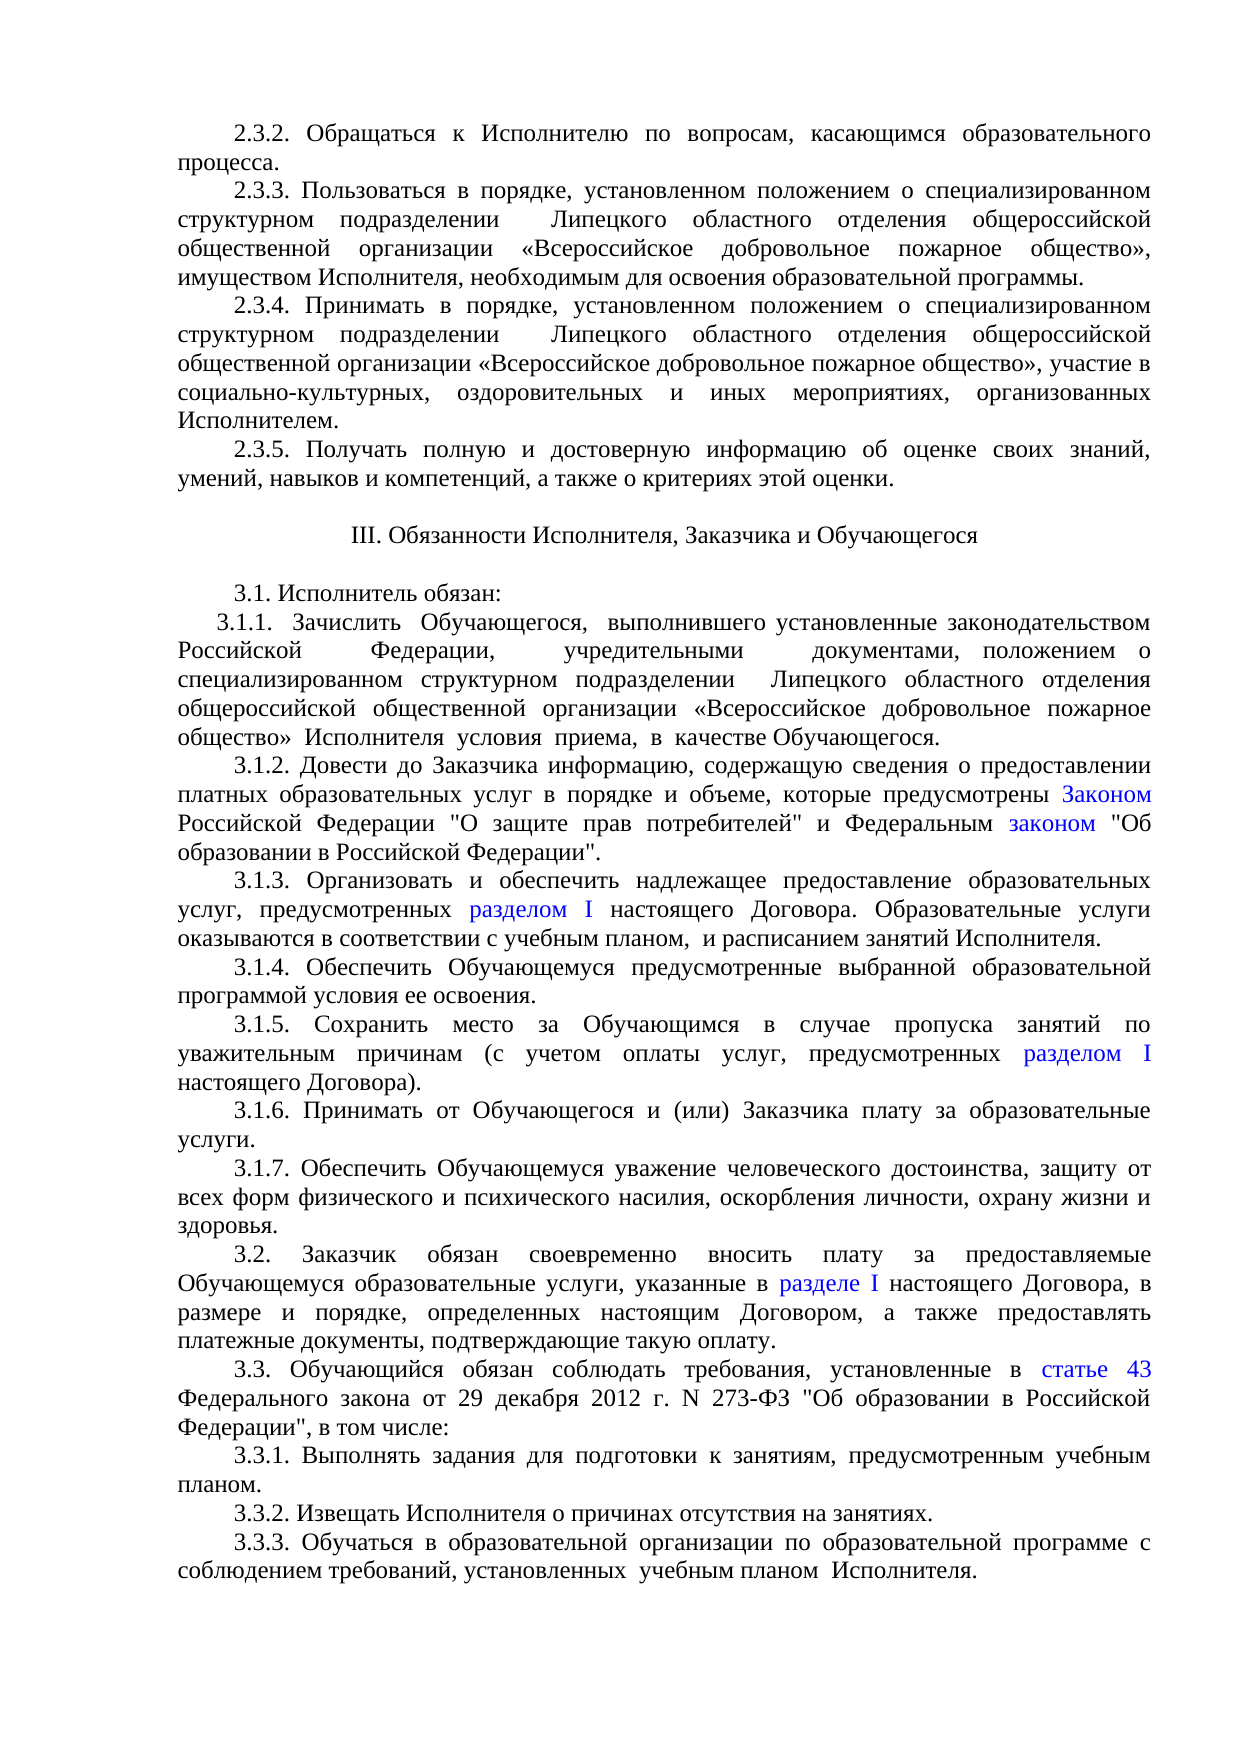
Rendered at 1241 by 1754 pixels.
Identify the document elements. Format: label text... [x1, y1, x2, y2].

text 3.1.1. Зачислить Обучающегося, выполнившего установленные законодательством Российской Федерации, учредительными документами, положением о специализированном структурном подразделении Липецкого областного отделения общероссийской общественной организации «Всероссийское добровольное пожарное общество» Исполнителя условия приема, в качестве Обучающегося. [177, 607, 1152, 751]
text 3.3.1. Выполнять задания для подготовки к занятиям, предусмотренным учебным планом. [177, 1441, 1152, 1498]
text 3.1.2. Довести до Заказчика информацию, содержащую сведения о предоставлении платных образовательных услуг в порядке и объеме, которые предусмотрены Законом Российской Федерации "О защите прав потребителей" и Федеральным законом "Об образовании в Российской Федерации". [177, 751, 1152, 866]
text 3.1.7. Обеспечить Обучающемуся уважение человеческого достоинства, защиту от всех форм физического и психического насилия, оскорбления личности, охрану жизни и здоровья. [177, 1153, 1152, 1239]
text 3.3. Обучающийся обязан соблюдать требования, установленные в статье 43 Федерального закона от 29 декабря . N 273-ФЗ "Об образовании в Российской Федерации", в том числе: [177, 1354, 1152, 1441]
text 3.1.6. Принимать от Обучающегося и (или) Заказчика плату за образовательные услуги. [177, 1096, 1152, 1153]
text 3.1.4. Обеспечить Обучающемуся предусмотренные выбранной образовательной программой условия ее освоения. [177, 952, 1152, 1009]
text 2.3.3. Пользоваться в порядке, установленном положением о специализированном структурном подразделении Липецкого областного отделения общероссийской общественной организации «Всероссийское добровольное пожарное общество», имуществом Исполнителя, необходимым для освоения образовательной программы. [177, 176, 1152, 291]
text 2.3.4. Принимать в порядке, установленном положением о специализированном структурном подразделении Липецкого областного отделения общероссийской общественной организации «Всероссийское добровольное пожарное общество», участие в социально-культурных, оздоровительных и иных мероприятиях, организованных Исполнителем. [177, 291, 1152, 434]
text 3.1.5. Сохранить место за Обучающимся в случае пропуска занятий по уважительным причинам (с учетом оплаты услуг, предусмотренных разделом I настоящего Договора). [177, 1009, 1152, 1096]
text 3.2. Заказчик обязан своевременно вносить плату за предоставляемые Обучающемуся образовательные услуги, указанные в разделе I настоящего Договора, в размере и порядке, определенных настоящим Договором, а также предоставлять платежные документы, подтверждающие такую оплату. [177, 1239, 1152, 1354]
text III. Обязанности Исполнителя, Заказчика и Обучающегося [177, 521, 1152, 549]
text 2.3.5. Получать полную и достоверную информацию об оценке своих знаний, умений, навыков и компетенций, а также о критериях этой оценки. [177, 434, 1152, 492]
text 3.1. Исполнитель обязан: [177, 578, 1152, 607]
text 3.3.3. Обучаться в образовательной организации по образовательной программе с соблюдением требований, установленных учебным планом Исполнителя. [177, 1527, 1152, 1584]
text 2.3.2. Обращаться к Исполнителю по вопросам, касающимся образовательного процесса. [177, 118, 1152, 176]
text 3.1.3. Организовать и обеспечить надлежащее предоставление образовательных услуг, предусмотренных разделом I настоящего Договора. Образовательные услуги оказываются в соответствии с учебным планом, и расписанием занятий Исполнителя. [177, 866, 1152, 952]
text 3.3.2. Извещать Исполнителя о причинах отсутствия на занятиях. [177, 1498, 1152, 1527]
